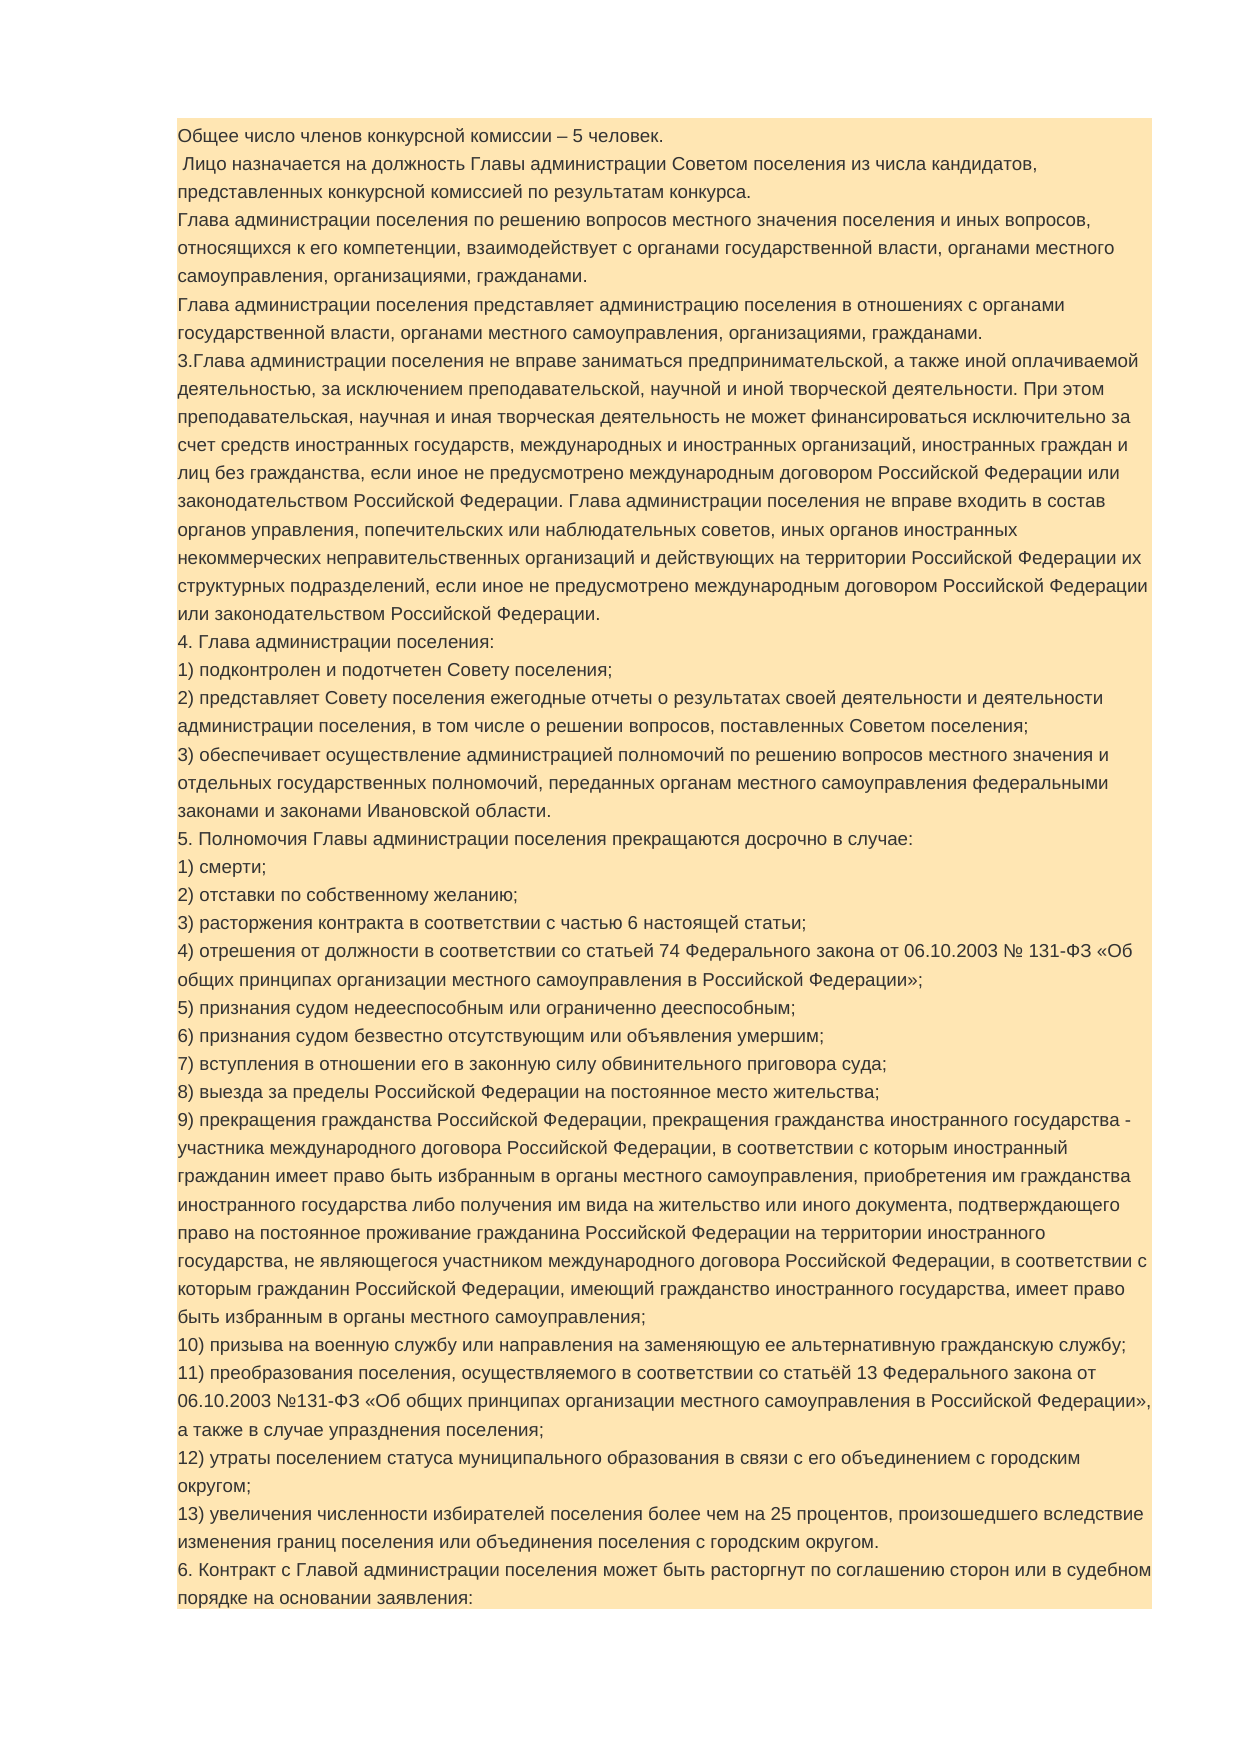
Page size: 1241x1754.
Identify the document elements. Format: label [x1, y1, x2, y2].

text [177, 118, 1152, 1609]
